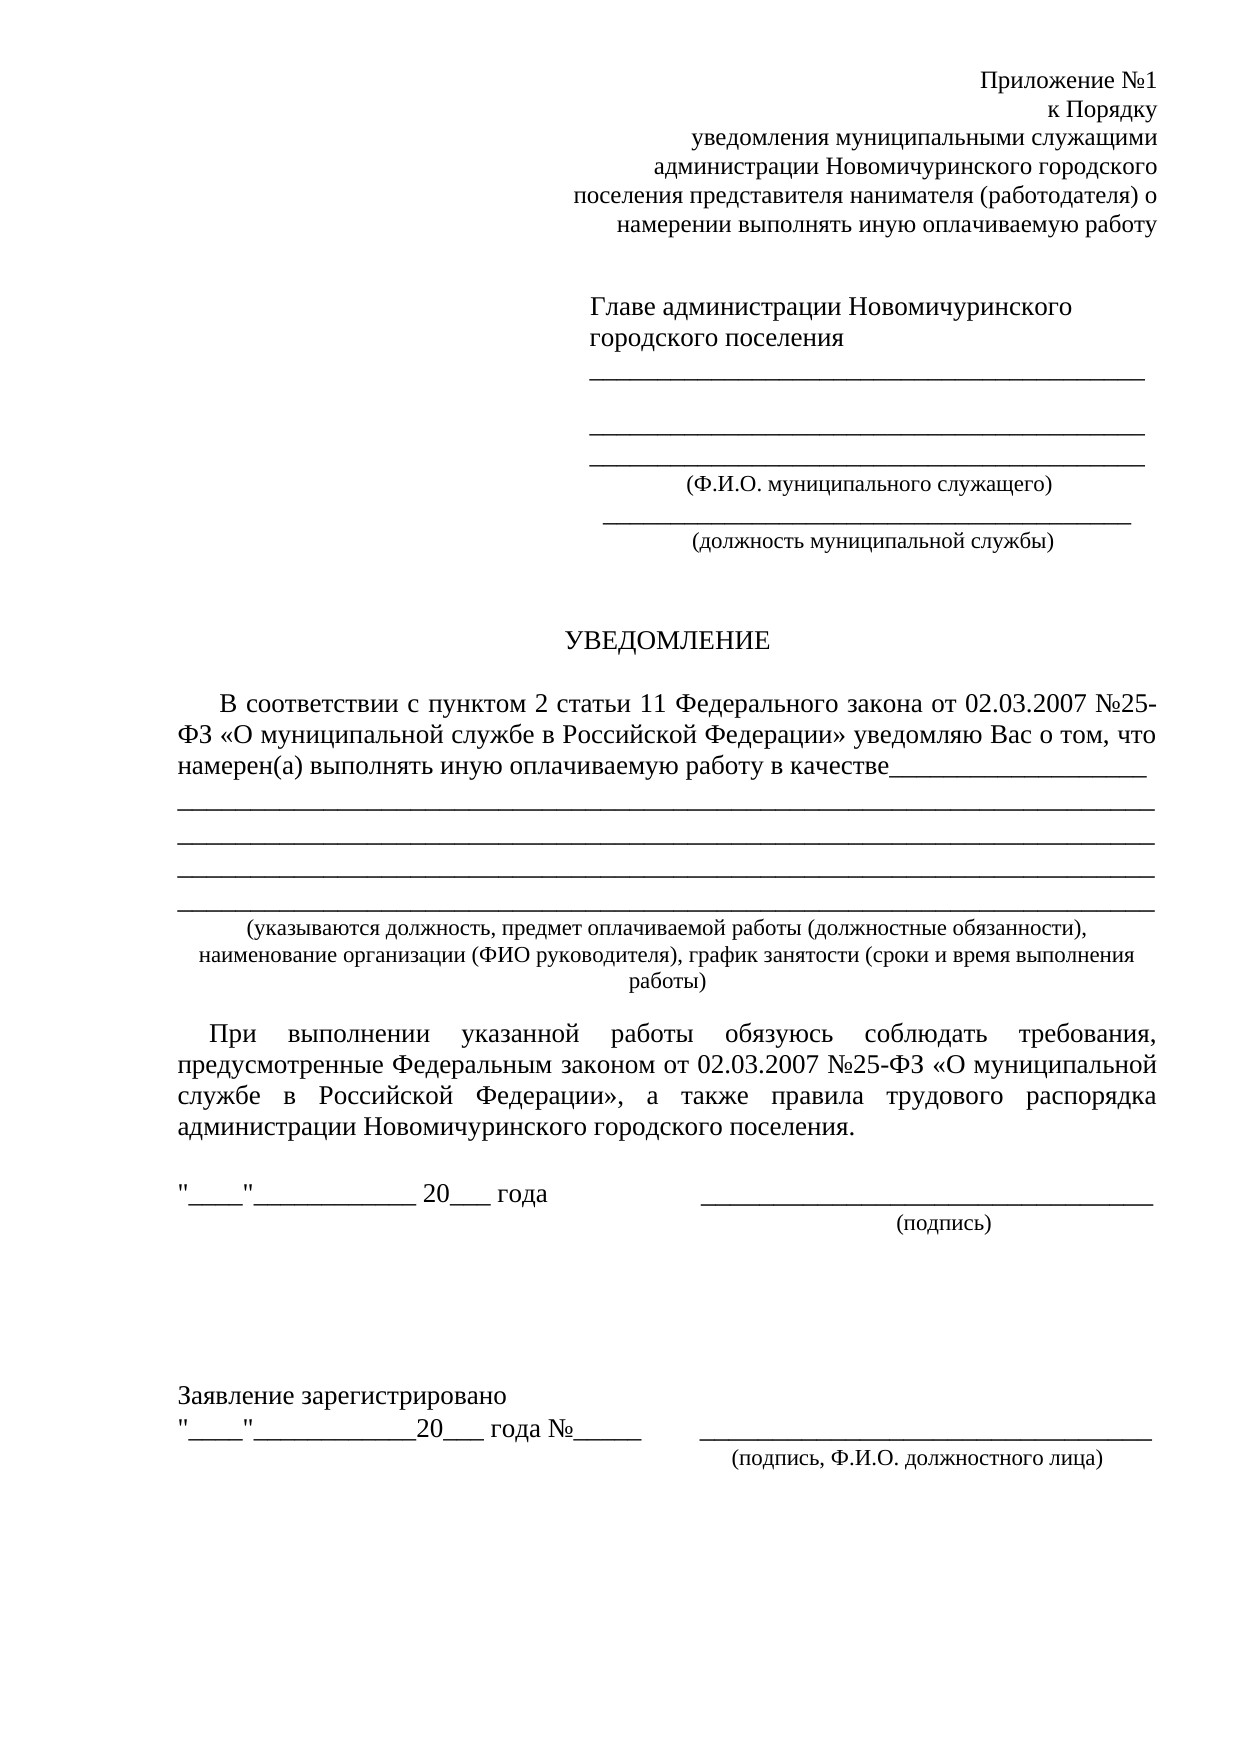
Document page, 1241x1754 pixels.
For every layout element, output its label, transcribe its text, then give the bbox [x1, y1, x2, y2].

text _______________________________________ [177, 496, 1157, 527]
text ___________________________________________________________________ [177, 881, 1157, 914]
text Заявление зарегистрировано [177, 1379, 1157, 1410]
text поселения представителя нанимателя (работодателя) о [177, 180, 1157, 209]
text ___________________________________________________________________ [177, 814, 1157, 847]
text (Ф.И.О. муниципального служащего) [177, 470, 1157, 496]
text УВЕДОМЛЕНИЕ [177, 624, 1157, 656]
text В соответствии с пунктом 2 статьи 11 Федерального закона от 02.03.2007 №25-ФЗ «О муниципальной службе в Российской Федерации» уведомляю Вас о том, что намерен(а) выполнять иную оплачиваемую работу в качестве___________________ [177, 687, 1157, 780]
text к Порядку [177, 94, 1157, 122]
text администрации Новомичуринского городского [177, 151, 1157, 180]
text уведомления муниципальными служащими [177, 122, 1157, 151]
text (подпись) [177, 1209, 1157, 1235]
text (указываются должность, предмет оплачиваемой работы (должностные обязанности), наименование организации (ФИО руководителя), график занятости (сроки и время выполнения работы) [177, 914, 1157, 993]
text _________________________________________ [177, 438, 1157, 470]
text ___________________________________________________________________ [177, 780, 1157, 814]
text При выполнении указанной работы обязуюсь соблюдать требования, предусмотренные Федеральным законом от 02.03.2007 №25-ФЗ «О муниципальной службе в Российской Федерации», а также правила трудового распорядка администрации Новомичуринского городского поселения. [177, 1017, 1157, 1142]
text _________________________________________ [177, 407, 1157, 438]
text "____"____________ 20___ года _______________________________ [177, 1175, 1157, 1209]
text _________________________________________ [177, 353, 1157, 384]
text (подпись, Ф.И.О. должностного лица) [177, 1443, 1157, 1470]
text намерении выполнять иную оплачиваемую работу [177, 209, 1157, 237]
text ___________________________________________________________________ [177, 847, 1157, 881]
text Главе администрации Новомичуринского [177, 290, 1157, 321]
text городского поселения [177, 321, 1157, 353]
text "____"____________20___ года №_____ _______________________________ [177, 1410, 1157, 1443]
text Приложение №1 [177, 65, 1157, 94]
text (должность муниципальной службы) [177, 527, 1157, 553]
